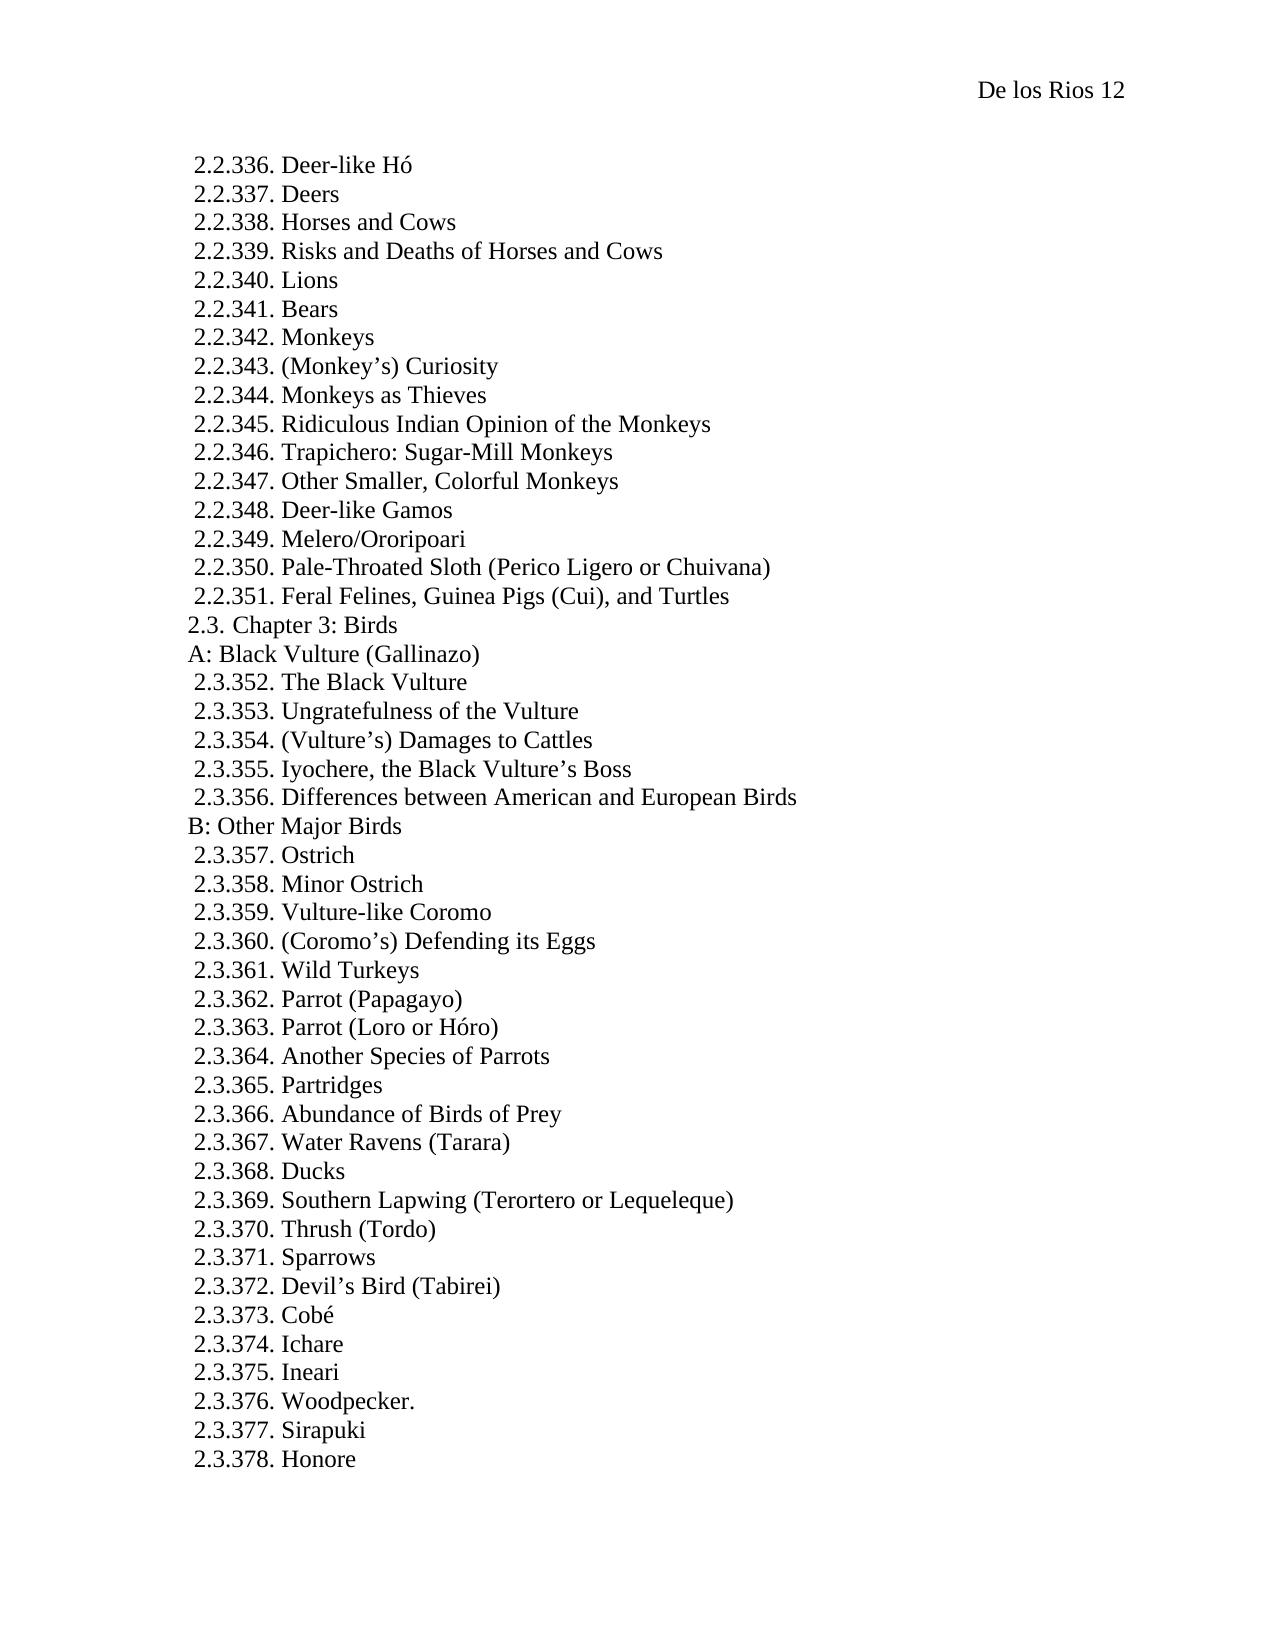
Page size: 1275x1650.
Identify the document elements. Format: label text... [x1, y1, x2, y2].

text 2.3.367. Water Ravens (Tarara) [187, 1127, 1125, 1156]
text 2.2.338. Horses and Cows [150, 207, 1125, 236]
text 2.3.352. The Black Vulture [187, 667, 1125, 696]
text 2.3.362. Parrot (Papagayo) [187, 984, 1125, 1012]
text 2.3.364. Another Species of Parrots [187, 1041, 1125, 1070]
text 2.2.340. Lions [150, 265, 1125, 294]
text 2.3.358. Minor Ostrich [187, 869, 1125, 897]
text 2.3.368. Ducks [187, 1156, 1125, 1185]
text 2.2.347. Other Smaller, Colorful Monkeys [150, 466, 1125, 495]
text 2.3.378. Honore [187, 1444, 1125, 1472]
text 2.2.348. Deer-like Gamos [150, 495, 1125, 524]
text 2.2.343. (Monkey’s) Curiosity [150, 351, 1125, 380]
text 2.2.346. Trapichero: Sugar-Mill Monkeys [150, 437, 1125, 466]
text 2.3.377. Sirapuki [187, 1415, 1125, 1444]
text 2.3.374. Ichare [187, 1329, 1125, 1357]
list Chapter 3: Birds [187, 610, 1125, 639]
text 2.2.342. Monkeys [150, 322, 1125, 351]
text 2.3.371. Sparrows [187, 1242, 1125, 1271]
text 2.3.376. Woodpecker. [187, 1386, 1125, 1415]
text 2.3.373. Cobé [187, 1300, 1125, 1329]
text 2.3.360. (Coromo’s) Defending its Eggs [187, 926, 1125, 955]
text 2.3.375. Ineari [187, 1357, 1125, 1386]
text 2.3.355. Iyochere, the Black Vulture’s Boss [187, 754, 1125, 782]
text A: Black Vulture (Gallinazo) [187, 639, 1125, 667]
text 2.3.361. Wild Turkeys [187, 955, 1125, 984]
text 2.2.350. Pale-Throated Sloth (Perico Ligero or Chuivana) [150, 552, 1125, 581]
text 2.2.336. Deer-like Hó [150, 150, 1125, 179]
text 2.3.354. (Vulture’s) Damages to Cattles [187, 725, 1125, 754]
text 2.3.363. Parrot (Loro or Hóro) [187, 1012, 1125, 1041]
text 2.3.372. Devil’s Bird (Tabirei) [187, 1271, 1125, 1300]
text B: Other Major Birds [187, 811, 1125, 840]
text 2.3.359. Vulture-like Coromo [187, 897, 1125, 926]
text 2.3.353. Ungratefulness of the Vulture [187, 696, 1125, 725]
text 2.3.366. Abundance of Birds of Prey [187, 1099, 1125, 1127]
text 2.3.365. Partridges [187, 1070, 1125, 1099]
text 2.3.357. Ostrich [187, 840, 1125, 869]
text 2.3.356. Differences between American and European Birds [187, 782, 1125, 811]
text 2.3.369. Southern Lapwing (Terortero or Lequeleque) [187, 1185, 1125, 1214]
text 2.2.349. Melero/Ororipoari [150, 524, 1125, 552]
text 2.2.337. Deers [150, 179, 1125, 207]
text 2.2.345. Ridiculous Indian Opinion of the Monkeys [150, 409, 1125, 437]
text 2.2.339. Risks and Deaths of Horses and Cows [150, 236, 1125, 265]
text 2.3.370. Thrush (Tordo) [187, 1214, 1125, 1242]
text 2.2.344. Monkeys as Thieves [150, 380, 1125, 409]
text 2.2.351. Feral Felines, Guinea Pigs (Cui), and Turtles [150, 581, 1125, 610]
text 2.2.341. Bears [150, 294, 1125, 322]
